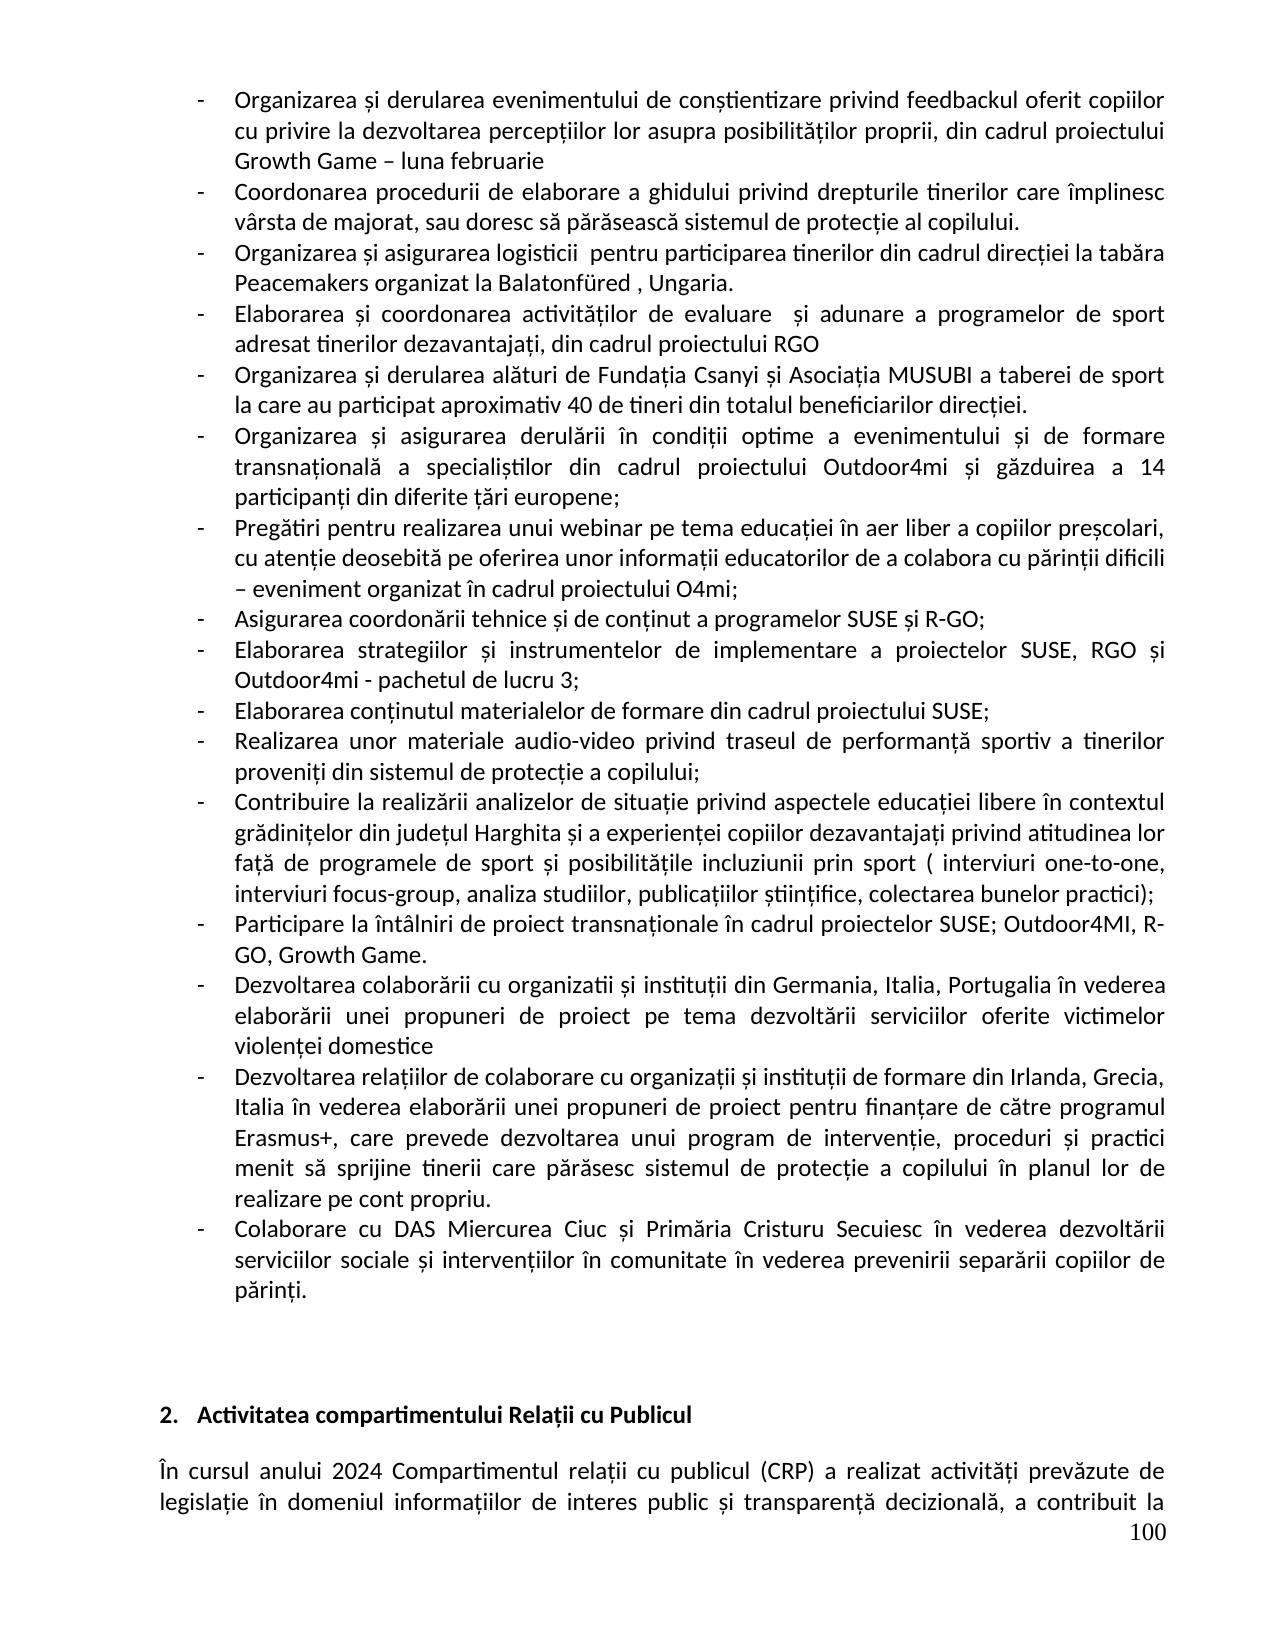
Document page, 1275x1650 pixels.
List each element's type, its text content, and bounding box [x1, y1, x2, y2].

list Realizarea unor materiale audio-video privind traseul de performanță sportiv a tinerilor proveniți din sistemul de protecție a copilului; [197, 725, 1167, 786]
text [159, 1455, 1167, 1516]
list Organizarea și asigurarea derulării în condiții optime a evenimentului și de formare transnațională a specialiștilor din cadrul proiectului Outdoor4mi și găzduirea a 14 participanți din diferite țări europene; [197, 420, 1167, 512]
list Organizarea și derularea evenimentului de conștientizare privind feedbackul oferit copiilor cu privire la dezvoltarea percepțiilor lor asupra posibilităților proprii, din cadrul proiectului Growth Game – luna februarie [197, 84, 1167, 176]
list Organizarea și derularea alături de Fundația Csanyi și Asociația MUSUBI a taberei de sport la care au participat aproximativ 40 de tineri din totalul beneficiarilor direcției. [197, 359, 1167, 420]
list Colaborare cu DAS Miercurea Ciuc și Primăria Cristuru Secuiesc în vederea dezvoltării serviciilor sociale și intervențiilor în comunitate în vederea prevenirii separării copiilor de părinți. [197, 1214, 1167, 1305]
list Contribuire la realizării analizelor de situație privind aspectele educației libere în contextul grădinițelor din județul Harghita și a experienței copiilor dezavantajați privind atitudinea lor față de programele de sport și posibilitățile incluziunii prin sport ( interviuri one-to-one, interviuri focus-group, analiza studiilor, publicațiilor științifice, colectarea bunelor practici); [197, 786, 1167, 908]
list Elaborarea și coordonarea activităților de evaluare și adunare a programelor de sport adresat tinerilor dezavantajați, din cadrul proiectului RGO [197, 298, 1167, 359]
list Dezvoltarea colaborării cu organizatii și instituții din Germania, Italia, Portugalia în vederea elaborării unei propuneri de proiect pe tema dezvoltării serviciilor oferite victimelor violenței domestice [197, 969, 1167, 1061]
list Asigurarea coordonării tehnice și de conținut a programelor SUSE și R-GO; [197, 603, 1167, 634]
list Organizarea și asigurarea logisticii pentru participarea tinerilor din cadrul direcției la tabăra Peacemakers organizat la Balatonfüred , Ungaria. [197, 237, 1167, 298]
list Activitatea compartimentului Relații cu Publicul [159, 1399, 1167, 1430]
list Pregătiri pentru realizarea unui webinar pe tema educației în aer liber a copiilor preșcolari, cu atenție deosebită pe oferirea unor informații educatorilor de a colabora cu părinții dificili – eveniment organizat în cadrul proiectului O4mi; [197, 512, 1167, 603]
list Participare la întâlniri de proiect transnaționale în cadrul proiectelor SUSE; Outdoor4MI, R-GO, Growth Game. [197, 908, 1167, 969]
list Coordonarea procedurii de elaborare a ghidului privind drepturile tinerilor care împlinesc vârsta de majorat, sau doresc să părăsească sistemul de protecție al copilului. [197, 176, 1167, 237]
list Elaborarea strategiilor și instrumentelor de implementare a proiectelor SUSE, RGO și Outdoor4mi - pachetul de lucru 3; [197, 634, 1167, 695]
list Elaborarea conținutul materialelor de formare din cadrul proiectului SUSE; [197, 695, 1167, 725]
list Dezvoltarea relațiilor de colaborare cu organizații și instituții de formare din Irlanda, Grecia, Italia în vederea elaborării unei propuneri de proiect pentru finanțare de către programul Erasmus+, care prevede dezvoltarea unui program de intervenție, proceduri și practici menit să sprijine tinerii care părăsesc sistemul de protecție a copilului în planul lor de realizare pe cont propriu. [197, 1061, 1167, 1214]
